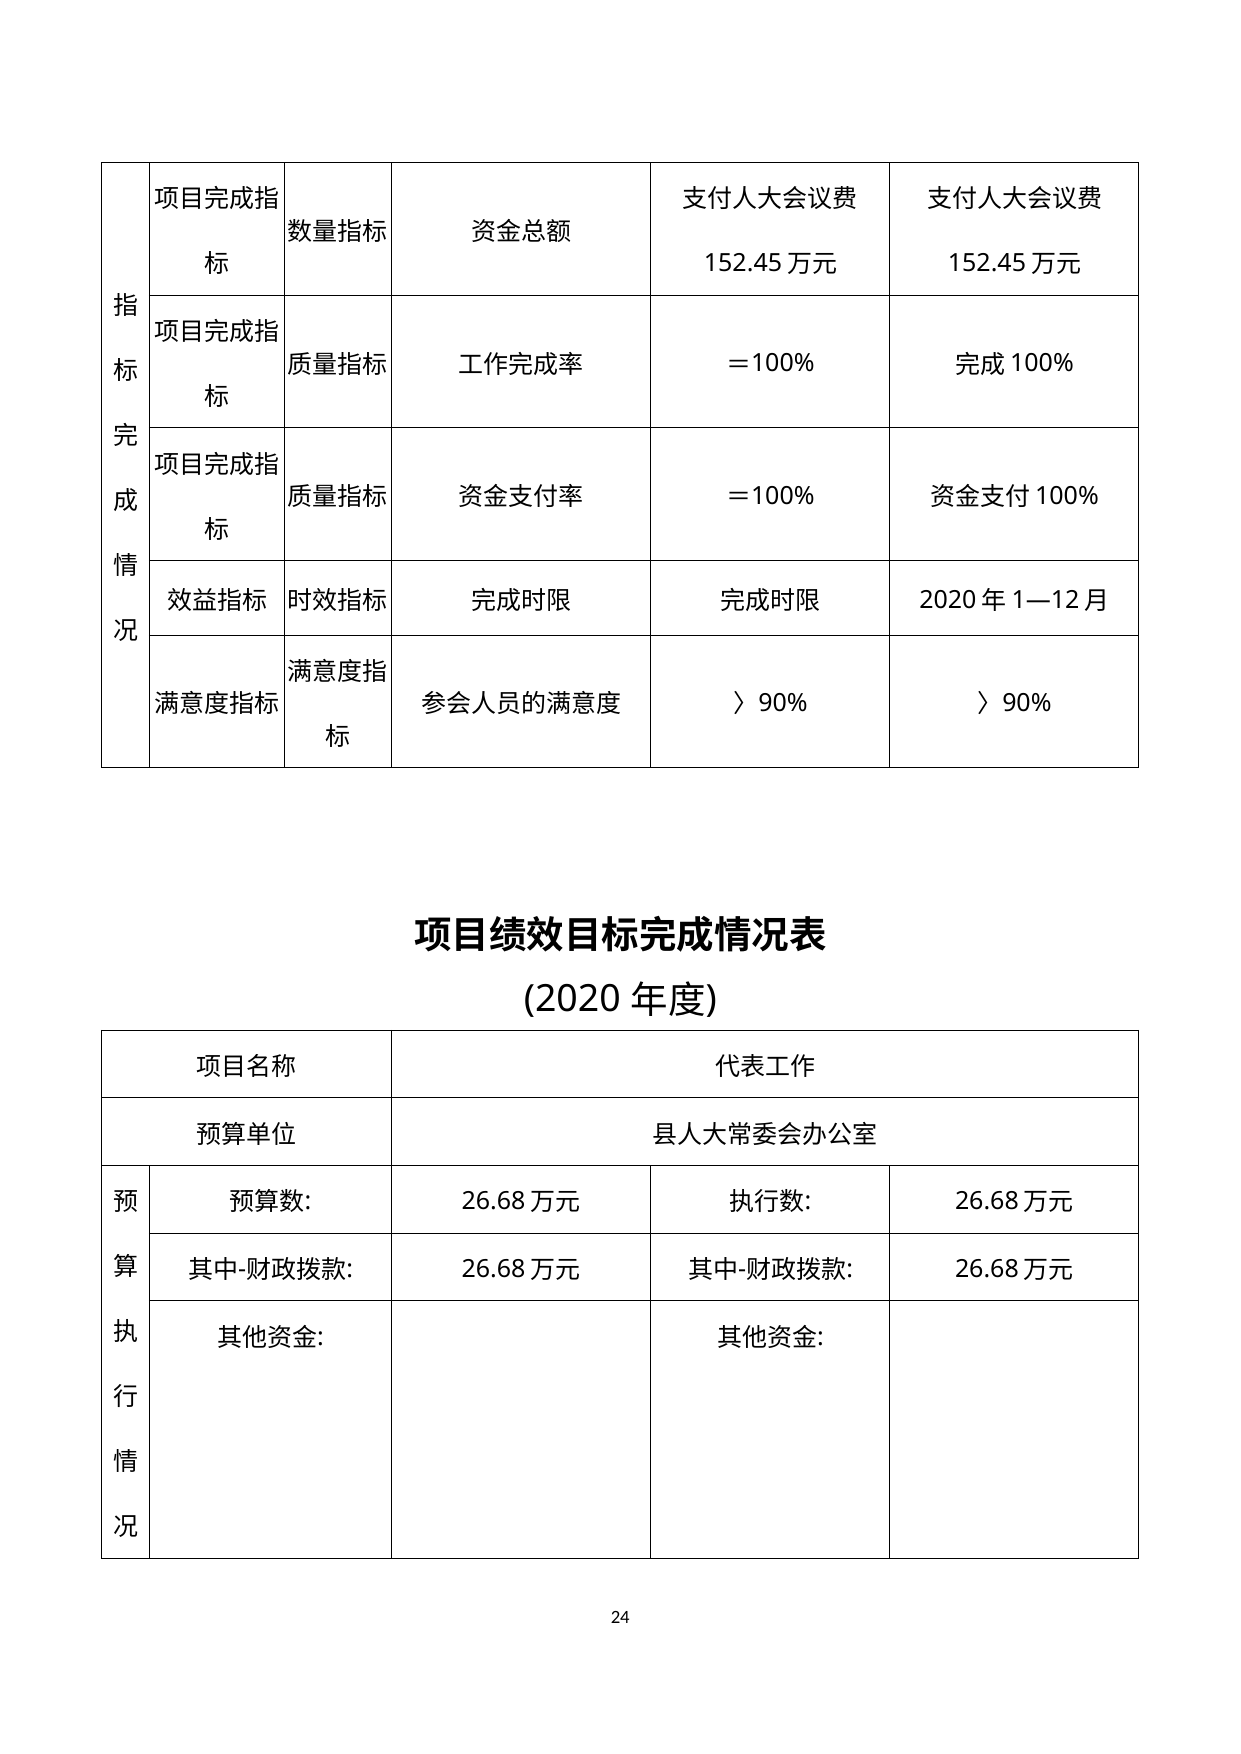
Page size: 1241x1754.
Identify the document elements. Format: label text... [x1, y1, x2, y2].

table_cell 绩效指标完成情况 [102, 163, 149, 767]
table_cell 支付人大会议费152.45万元 [651, 163, 889, 294]
table_cell 26.68万元 [392, 1234, 650, 1300]
table_cell 效益指标 [150, 561, 284, 634]
table_cell 其他资金: [150, 1301, 391, 1557]
table_cell 支付人大会议费152.45万元 [890, 163, 1138, 294]
table_cell 完成时限 [651, 561, 889, 634]
table_cell 资金总额 [392, 163, 650, 294]
table_cell 资金支付率 [392, 428, 650, 560]
table_cell 满意度指标 [285, 636, 391, 767]
table_cell 完成100% [890, 296, 1138, 427]
table_cell 预算单位 [102, 1098, 391, 1165]
table_cell 完成时限 [392, 561, 650, 634]
table_cell 满意度指标 [150, 636, 284, 767]
table_cell 26.68万元 [890, 1166, 1138, 1232]
table_cell 质量指标 [285, 428, 391, 560]
table_cell 其中-财政拨款: [651, 1234, 889, 1300]
table_cell 执行数: [651, 1166, 889, 1232]
table_cell 县人大常委会办公室 [392, 1098, 1138, 1165]
table_cell 〉90% [890, 636, 1138, 767]
table_cell [392, 1301, 650, 1557]
table_cell 项目完成指标 [150, 163, 284, 294]
table_cell ＝100% [651, 428, 889, 560]
table_cell 2020年1—12月 [890, 561, 1138, 634]
table_cell 26.68万元 [392, 1166, 650, 1232]
table_cell 时效指标 [285, 561, 391, 634]
table_cell 预算数: [150, 1166, 391, 1232]
table_cell 〉90% [651, 636, 889, 767]
table_cell 参会人员的满意度 [392, 636, 650, 767]
table_cell ＝100% [651, 296, 889, 427]
table_cell [890, 1301, 1138, 1557]
table_cell 项目完成指标 [150, 428, 284, 560]
table_cell 预算执行情况(万元) [102, 1166, 149, 1557]
table_cell 工作完成率 [392, 296, 650, 427]
table_cell 代表工作 [392, 1031, 1138, 1097]
table_cell 项目完成指标 [150, 296, 284, 427]
table_cell 数量指标 [285, 163, 391, 294]
table_cell 项目名称 [102, 1031, 391, 1097]
table_cell 其他资金: [651, 1301, 889, 1557]
table_cell 资金支付100% [890, 428, 1138, 560]
table_cell 质量指标 [285, 296, 391, 427]
table_cell 其中-财政拨款: [150, 1234, 391, 1300]
table_cell 项目绩效目标完成情况表 (2020 年度) [101, 768, 1139, 1030]
table_cell 26.68万元 [890, 1234, 1138, 1300]
